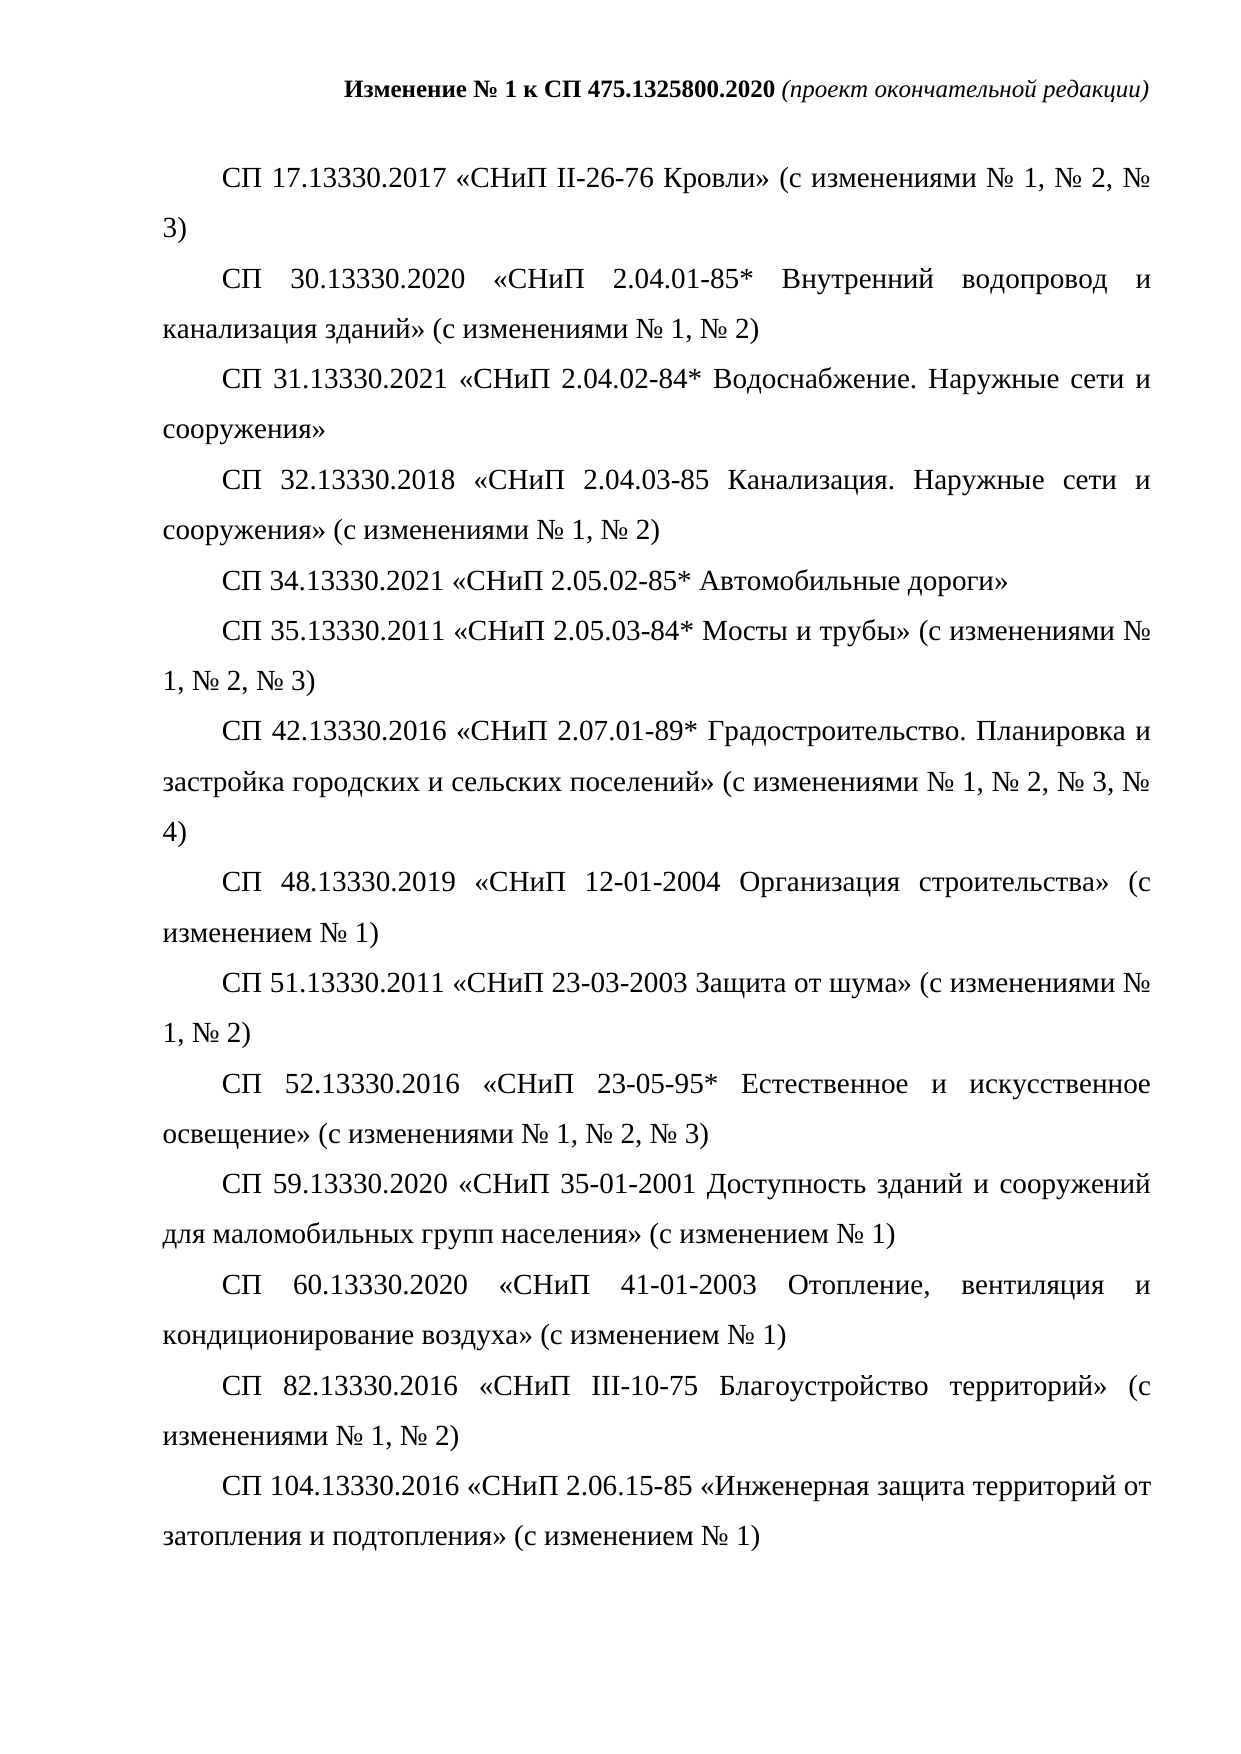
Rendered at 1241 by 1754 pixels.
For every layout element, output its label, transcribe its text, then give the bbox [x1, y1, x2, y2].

text СП 31.13330.2021 «СНиП 2.04.02-84* Водоснабжение. Наружные сети и сооружения» [162, 361, 1152, 445]
text СП 30.13330.2020 «СНиП 2.04.01-85* Внутренний водопровод и канализация зданий» (с изменениями № 1, № 2) [162, 261, 1152, 344]
text СП 59.13330.2020 «СНиП 35-01-2001 Доступность зданий и сооружений для маломобильных групп населения» (с изменением № 1) [162, 1166, 1152, 1250]
text СП 82.13330.2016 «СНиП III-10-75 Благоустройство территорий» (с изменениями № 1, № 2) [162, 1368, 1152, 1451]
text СП 48.13330.2019 «СНиП 12-01-2004 Организация строительства» (с изменением № 1) [162, 864, 1152, 948]
text СП 42.13330.2016 «СНиП 2.07.01-89* Градостроительство. Планировка и застройка городских и сельских поселений» (с изменениями № 1, № 2, № 3, № 4) [162, 713, 1152, 848]
text СП 51.13330.2011 «СНиП 23-03-2003 Защита от шума» (с изменениями № 1, № 2) [162, 965, 1152, 1049]
text СП 17.13330.2017 «СНиП II-26-76 Кровли» (с изменениями № 1, № 2, № 3) [162, 160, 1152, 244]
text СП 35.13330.2011 «СНиП 2.05.03-84* Мосты и трубы» (с изменениями № 1, № 2, № 3) [162, 613, 1152, 697]
text СП 52.13330.2016 «СНиП 23-05-95* Естественное и искусственное освещение» (с изменениями № 1, № 2, № 3) [162, 1066, 1152, 1149]
text СП 32.13330.2018 «СНиП 2.04.03-85 Канализация. Наружные сети и сооружения» (с изменениями № 1, № 2) [162, 462, 1152, 546]
text СП 104.13330.2016 «СНиП 2.06.15-85 «Инженерная защита территорий от затопления и подтопления» (с изменением № 1) [162, 1468, 1152, 1552]
text СП 60.13330.2020 «СНиП 41-01-2003 Отопление, вентиляция и кондиционирование воздуха» (с изменением № 1) [162, 1267, 1152, 1351]
text СП 34.13330.2021 «СНиП 2.05.02-85* Автомобильные дороги» [162, 563, 1152, 596]
